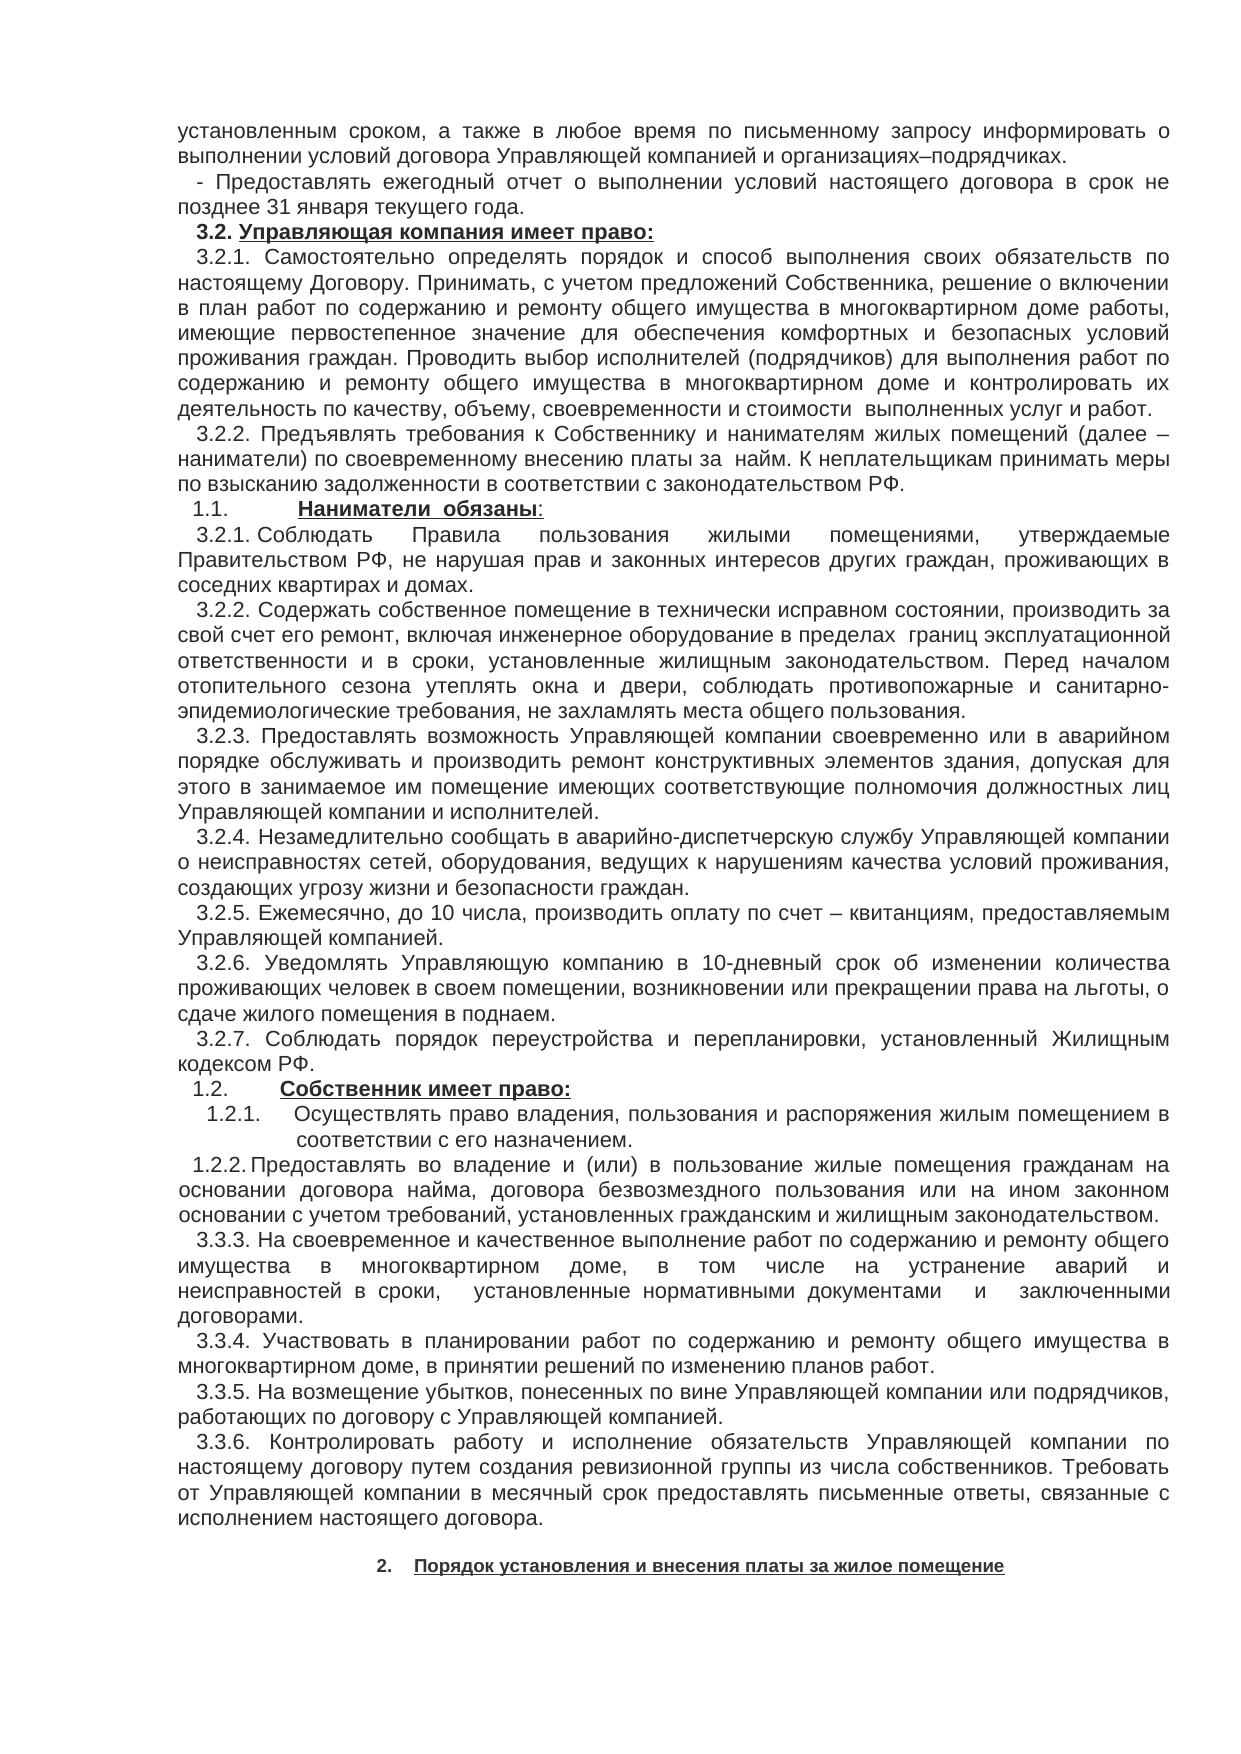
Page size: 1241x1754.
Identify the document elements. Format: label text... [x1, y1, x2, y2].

text 3.3.6. Контролировать работу и исполнение обязательств Управляющей компании по настоящему договору путем создания ревизионной группы из числа собственников. Требовать от Управляющей компании в месячный срок предоставлять письменные ответы, связанные с исполнением настоящего договора. [177, 1429, 1171, 1530]
text 1.1. Наниматели обязаны: [192, 496, 1171, 521]
text 3.2.2. Содержать собственное помещение в технически исправном состоянии, производить за свой счет его ремонт, включая инженерное оборудование в пределах границ эксплуатационной ответственности и в сроки, установленные жилищным законодательством. Перед началом отопительного сезона утеплять окна и двери, соблюдать противопожарные и санитарно-эпидемиологические требования, не захламлять места общего пользования. [177, 597, 1171, 723]
text 3.2.1. Самостоятельно определять порядок и способ выполнения своих обязательств по настоящему Договору. Принимать, с учетом предложений Собственника, решение о включении в план работ по содержанию и ремонту общего имущества в многоквартирном доме работы, имеющие первостепенное значение для обеспечения комфортных и безопасных условий проживания граждан. Проводить выбор исполнителей (подрядчиков) для выполнения работ по содержанию и ремонту общего имущества в многоквартирном доме и контролировать их деятельность по качеству, объему, своевременности и стоимости выполненных услуг и работ. [177, 244, 1171, 421]
text 1.2.1. Осуществлять право владения, пользования и распоряжения жилым помещением в соответствии с его назначением. [206, 1101, 1171, 1152]
text 3.3.3. На своевременное и качественное выполнение работ по содержанию и ремонту общего имущества в многоквартирном доме, в том числе на устранение аварий и неисправностей в сроки, установленные нормативными документами и заключенными договорами. [177, 1227, 1171, 1328]
text 3.2.6. Уведомлять Управляющую компанию в 10-дневный срок об изменении количества проживающих человек в своем помещении, возникновении или прекращении права на льготы, о сдаче жилого помещения в поднаем. [177, 950, 1171, 1026]
list Порядок установления и внесения платы за жилое помещение [210, 1555, 1171, 1577]
text 3.2.7. Соблюдать порядок переустройства и перепланировки, установленный Жилищным кодексом РФ. [177, 1026, 1171, 1076]
text 3.2. Управляющая компания имеет право: [177, 219, 1171, 244]
text 3.2.3. Предоставлять возможность Управляющей компании своевременно или в аварийном порядке обслуживать и производить ремонт конструктивных элементов здания, допуская для этого в занимаемое им помещение имеющих соответствующие полномочия должностных лиц Управляющей компании и исполнителей. [177, 723, 1171, 824]
text 3.2.1. Соблюдать Правила пользования жилыми помещениями, утверждаемые Правительством РФ, не нарушая прав и законных интересов других граждан, проживающих в соседних квартирах и домах. [177, 521, 1171, 597]
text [177, 118, 1171, 168]
text 1.2. Собственник имеет право: [192, 1076, 1171, 1101]
text 1.2.2. Предоставлять во владение и (или) в пользование жилые помещения гражданам на основании договора найма, договора безвозмездного пользования или на ином законном основании с учетом требований, установленных гражданским и жилищным законодательством. [178, 1152, 1171, 1227]
text 3.3.4. Участвовать в планировании работ по содержанию и ремонту общего имущества в многоквартирном доме, в принятии решений по изменению планов работ. [177, 1328, 1171, 1378]
text 3.2.5. Ежемесячно, до 10 числа, производить оплату по счет – квитанциям, предоставляемым Управляющей компанией. [177, 899, 1171, 950]
text - Предоставлять ежегодный отчет о выполнении условий настоящего договора в срок не позднее 31 января текущего года. [177, 168, 1171, 219]
text 3.2.4. Незамедлительно сообщать в аварийно-диспетчерскую службу Управляющей компании о неисправностях сетей, оборудования, ведущих к нарушениям качества условий проживания, создающих угрозу жизни и безопасности граждан. [177, 824, 1171, 899]
text 3.2.2. Предъявлять требования к Собственнику и нанимателям жилых помещений (далее – наниматели) по своевременному внесению платы за найм. К неплательщикам принимать меры по взысканию задолженности в соответствии с законодательством РФ. [177, 421, 1171, 496]
text 3.3.5. На возмещение убытков, понесенных по вине Управляющей компании или подрядчиков, работающих по договору с Управляющей компанией. [177, 1378, 1171, 1429]
